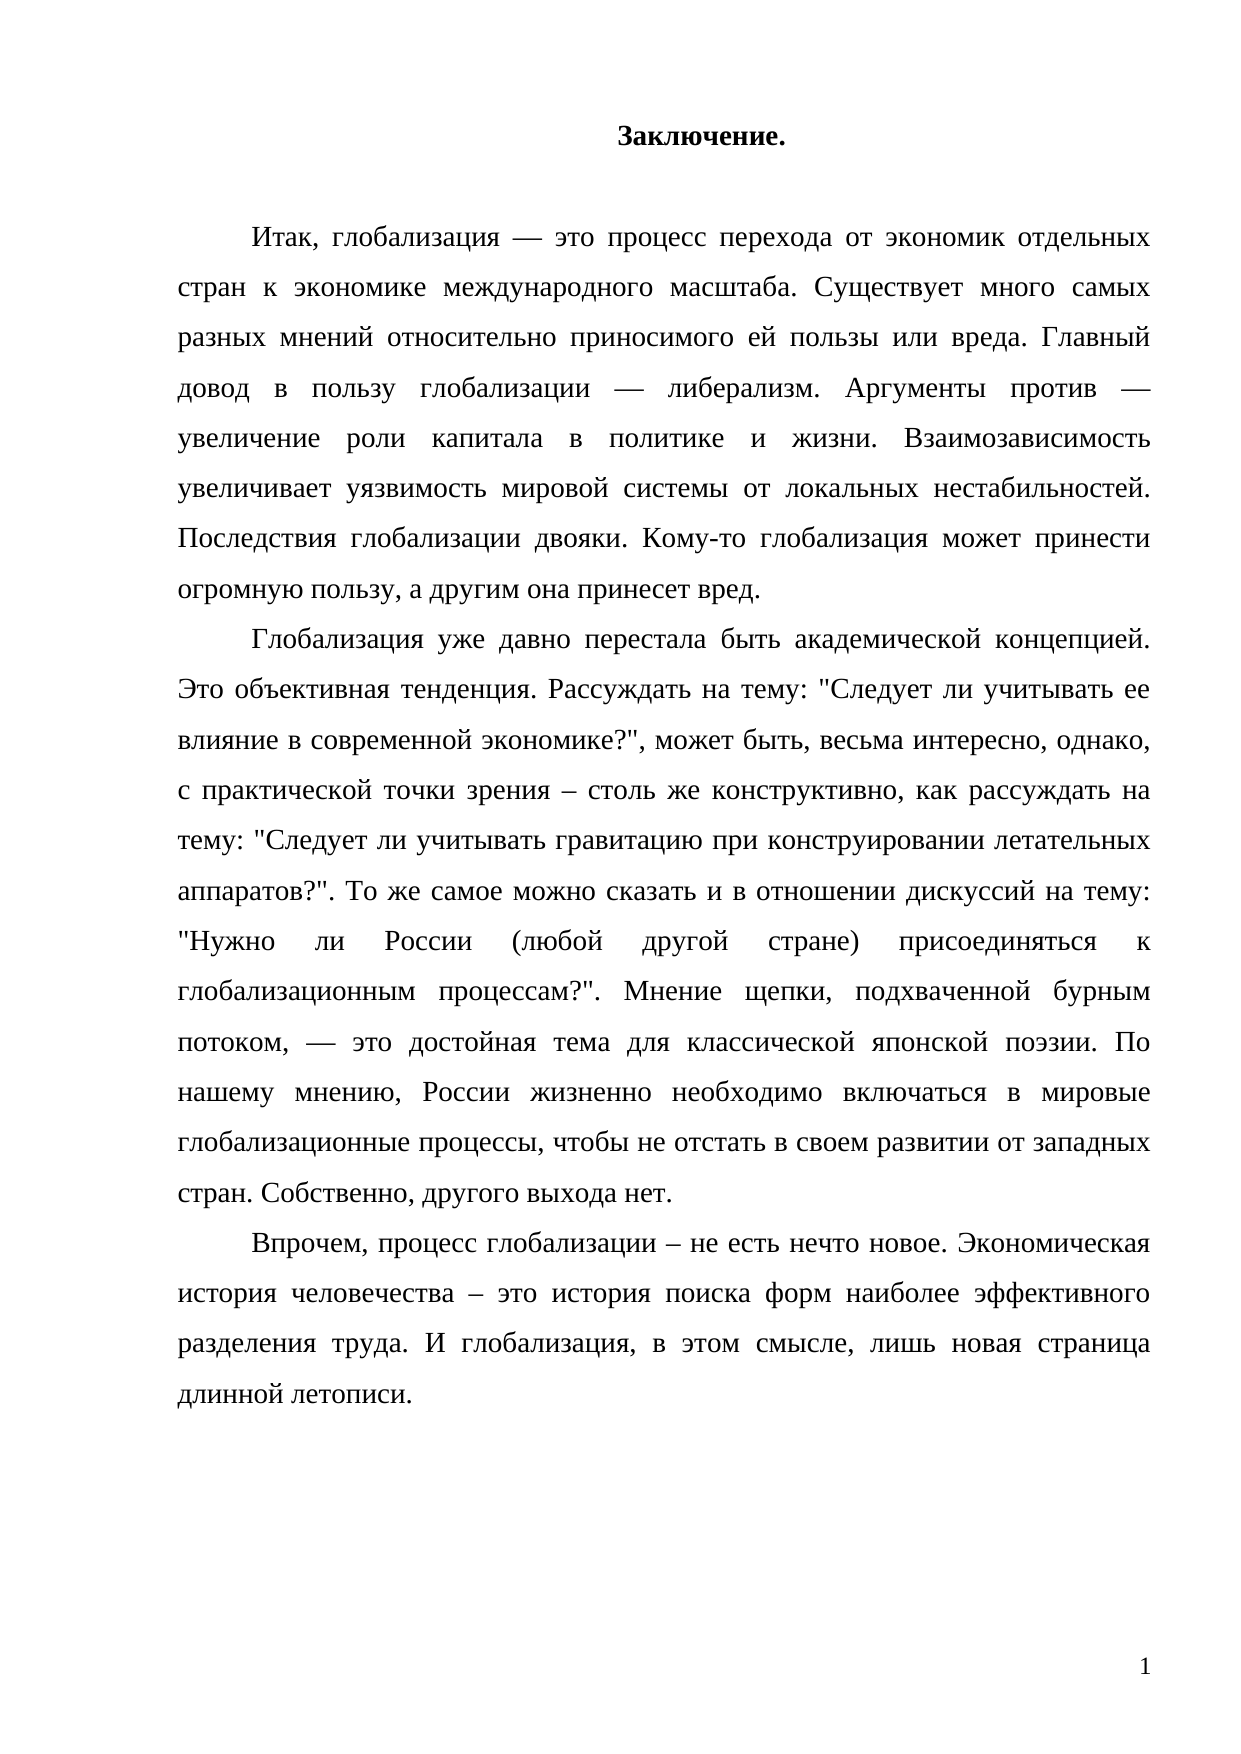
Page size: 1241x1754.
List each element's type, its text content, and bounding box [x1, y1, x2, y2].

text Итак, глобализация — это процесс перехода от экономик отдельных стран к экономике международного масштаба. Существует много самых разных мнений относительно приносимого ей пользы или вреда. Главный довод в пользу глобализации — либерализм. Аргументы против — увеличение роли капитала в политике и жизни. Взаимозависимость увеличивает уязвимость мировой системы от локальных нестабильностей. Последствия глобализации двояки. Кому-то глобализация может принести огромную пользу, а другим она принесет вред. [177, 219, 1152, 604]
text Глобализация уже давно перестала быть академической концепцией. Это объективная тенденция. Рассуждать на тему: "Следует ли учитывать ее влияние в современной экономике?", может быть, весьма интересно, однако, с практической точки зрения – столь же конструктивно, как рассуждать на тему: "Следует ли учитывать гравитацию при конструировании летательных аппаратов?". То же самое можно сказать и в отношении дискуссий на тему: "Нужно ли России (любой другой стране) присоединяться к глобализационным процессам?". Мнение щепки, подхваченной бурным потоком, — это достойная тема для классической японской поэзии. По нашему мнению, России жизненно необходимо включаться в мировые глобализационные процессы, чтобы не отстать в своем развитии от западных стран. Собственно, другого выхода нет. [177, 621, 1152, 1208]
text Впрочем, процесс глобализации – не есть нечто новое. Экономическая история человечества – это история поиска форм наиболее эффективного разделения труда. И глобализация, в этом смысле, лишь новая страница длинной летописи. [177, 1225, 1152, 1409]
text Заключение. [177, 118, 1152, 152]
